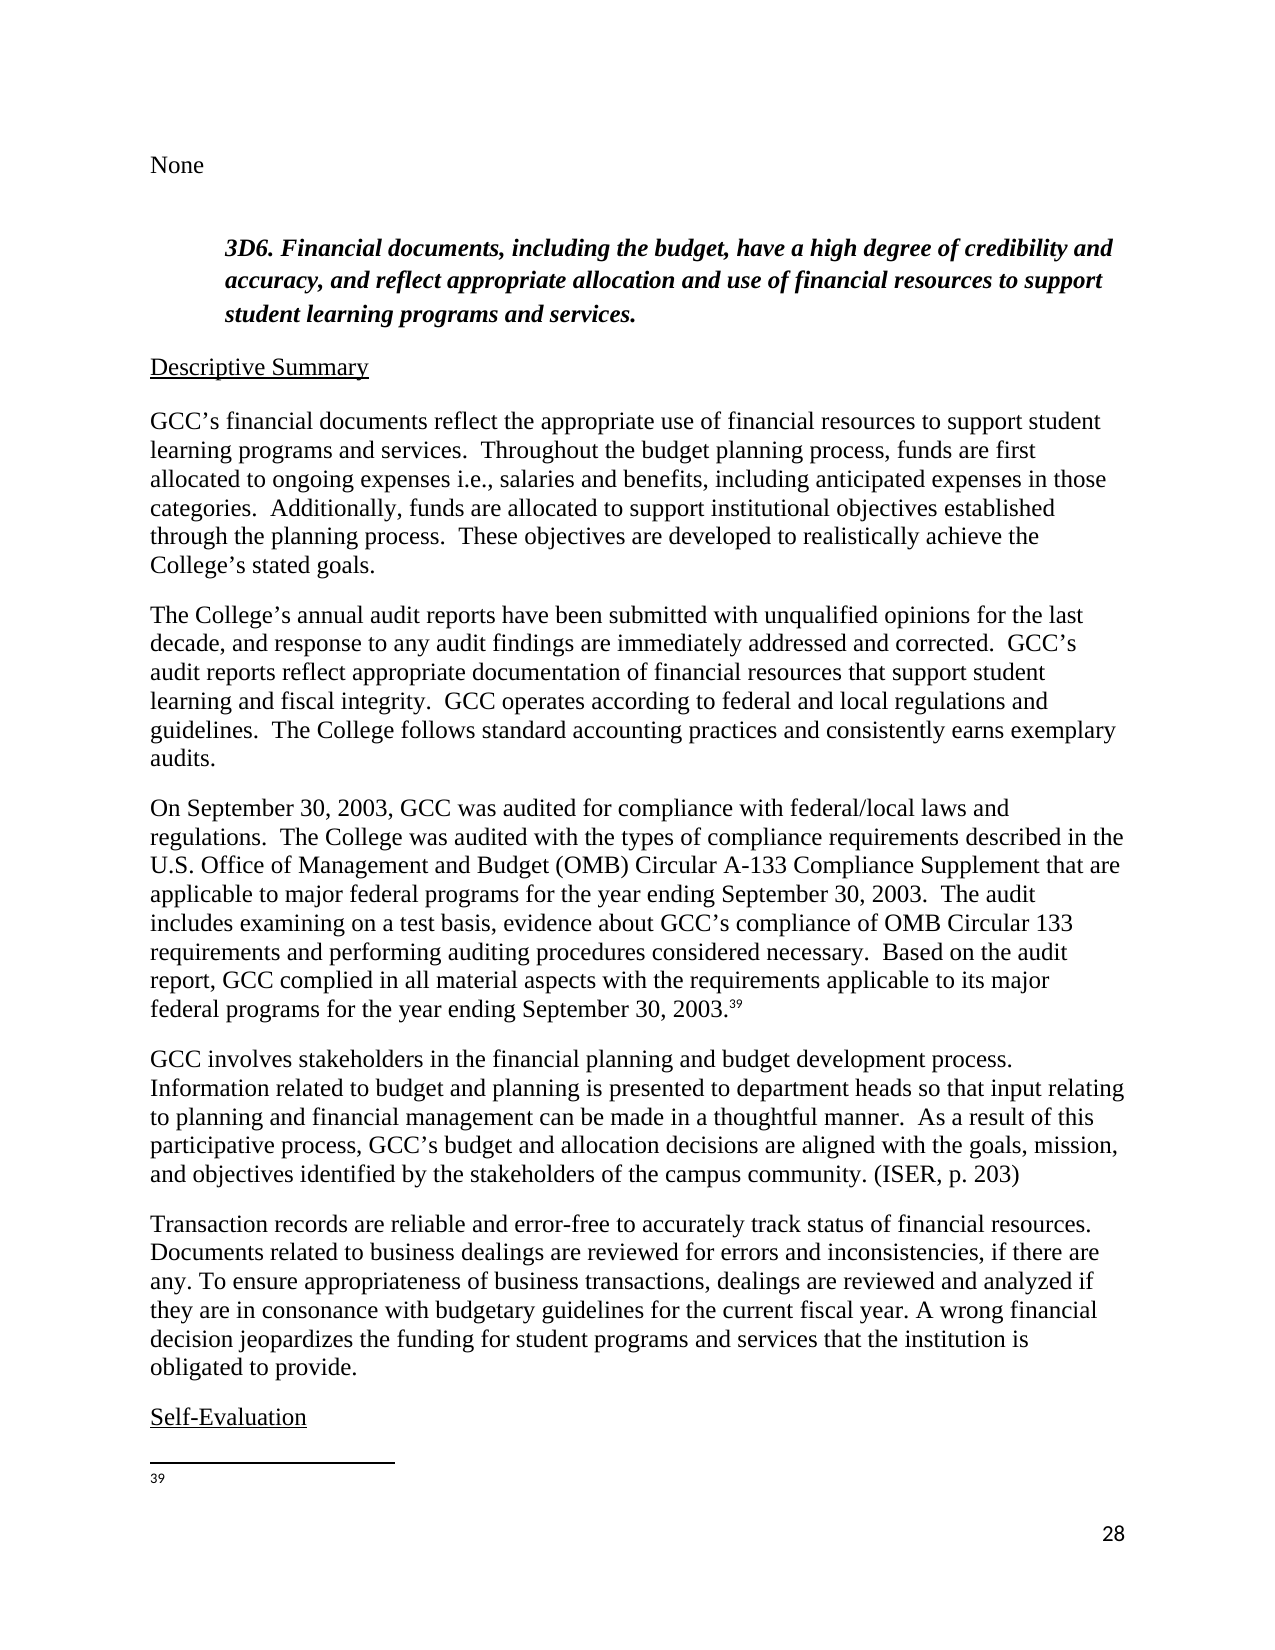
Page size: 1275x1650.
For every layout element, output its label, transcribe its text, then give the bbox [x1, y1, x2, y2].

list 3D6. Financial documents, including the budget, have a high degree of credibility and accuracy, and reflect appropriate allocation and use of financial resources to support student learning programs and services. [225, 233, 1125, 327]
text GCC’s financial documents reflect the appropriate use of financial resources to support student learning programs and services. Throughout the budget planning process, funds are first allocated to ongoing expenses i.e., salaries and benefits, including anticipated expenses in those categories. Additionally, funds are allocated to support institutional objectives established through the planning process. These objectives are developed to realistically achieve the College’s stated goals. [150, 406, 1125, 579]
text Transaction records are reliable and error-free to accurately track status of financial resources. Documents related to business dealings are reviewed for errors and inconsistencies, if there are any. To ensure appropriateness of business transactions, dealings are reviewed and analyzed if they are in consonance with budgetary guidelines for the current fiscal year. A wrong financial decision jeopardizes the funding for student programs and services that the institution is obligated to provide. [150, 1209, 1125, 1381]
text On September 30, 2003, GCC was audited for compliance with federal/local laws and regulations. The College was audited with the types of compliance requirements described in the U.S. Office of Management and Budget (OMB) Circular A-133 Compliance Supplement that are applicable to major federal programs for the year ending September 30, 2003. The audit includes examining on a test basis, evidence about GCC’s compliance of OMB Circular 133 requirements and performing auditing procedures considered necessary. Based on the audit report, GCC complied in all material aspects with the requirements applicable to its major federal programs for the year ending September 30, 2003. [150, 793, 1125, 1023]
text Descriptive Summary [150, 352, 1125, 381]
text GCC involves stakeholders in the financial planning and budget development process. Information related to budget and planning is presented to department heads so that input relating to planning and financial management can be made in a thoughtful manner. As a result of this participative process, GCC’s budget and allocation decisions are aligned with the goals, mission, and objectives identified by the stakeholders of the campus community. (ISER, p. 203) [150, 1044, 1125, 1188]
text Self-Evaluation [150, 1402, 1125, 1431]
text The College’s annual audit reports have been submitted with unqualified opinions for the last decade, and response to any audit findings are immediately addressed and corrected. GCC’s audit reports reflect appropriate documentation of financial resources that support student learning and fiscal integrity. GCC operates according to federal and local regulations and guidelines. The College follows standard accounting practices and consistently earns exemplary audits. [150, 600, 1125, 772]
text None [150, 150, 1125, 179]
